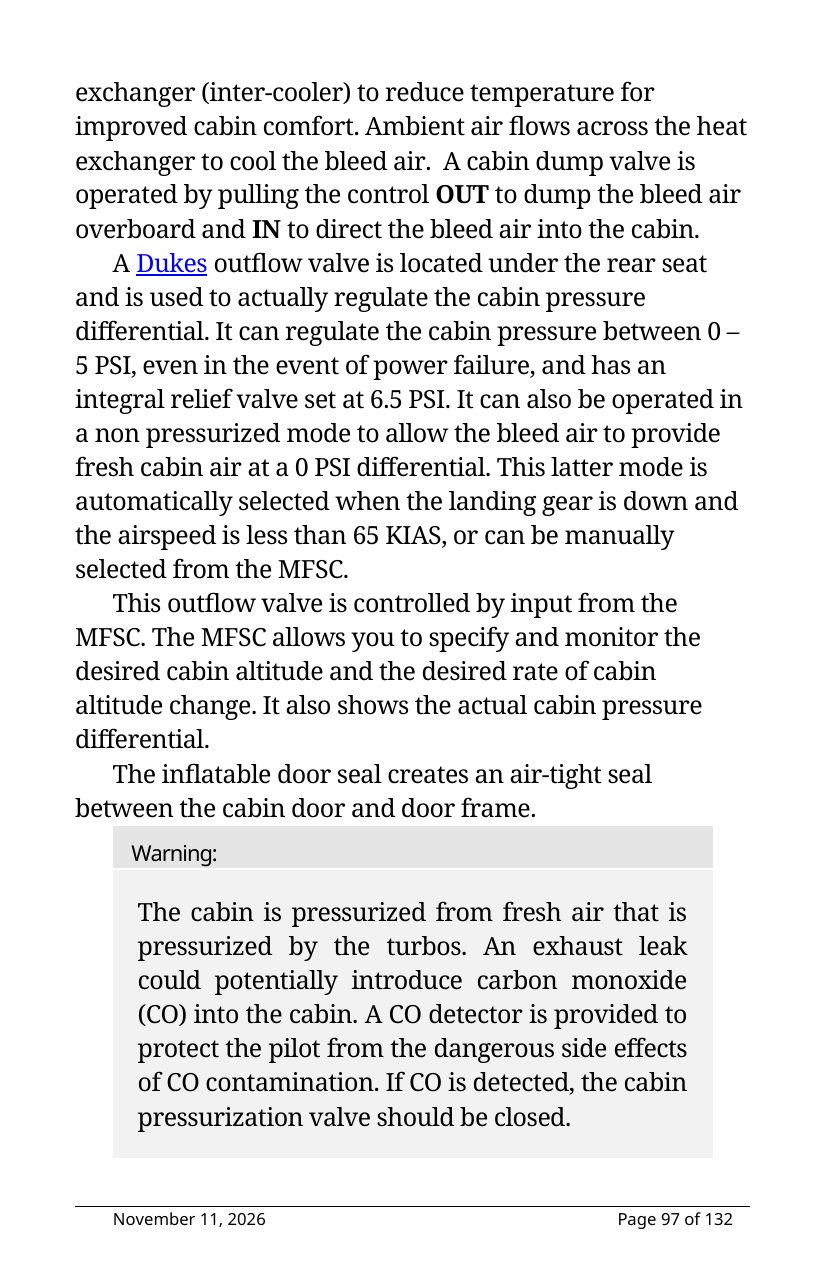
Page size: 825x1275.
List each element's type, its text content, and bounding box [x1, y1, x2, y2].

text The inflatable door seal creates an air-tight seal between the cabin door and door frame. [75, 756, 750, 824]
text Warning: [113, 826, 713, 868]
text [75, 75, 750, 245]
text This outflow valve is controlled by input from the MFSC. The MFSC allows you to specify and monitor the desired cabin altitude and the desired rate of cabin altitude change. It also shows the actual cabin pressure differential. [75, 586, 750, 756]
text A Dukes outflow valve is located under the rear seat and is used to actually regulate the cabin pressure differential. It can regulate the cabin pressure between 0 – 5 PSI, even in the event of power failure, and has an integral relief valve set at 6.5 PSI. It can also be operated in a non pressurized mode to allow the bleed air to provide fresh cabin air at a 0 PSI differential. This latter mode is automatically selected when the landing gear is down and the airspeed is less than 65 KIAS, or can be manually selected from the MFSC. [75, 245, 750, 586]
text The cabin is pressurized from fresh air that is pressurized by the turbos. An exhaust leak could potentially introduce carbon monoxide (CO) into the cabin. A CO detector is provided to protect the pilot from the dangerous side effects of CO contamination. If CO is detected, the cabin pressurization valve should be closed. [113, 870, 713, 1158]
